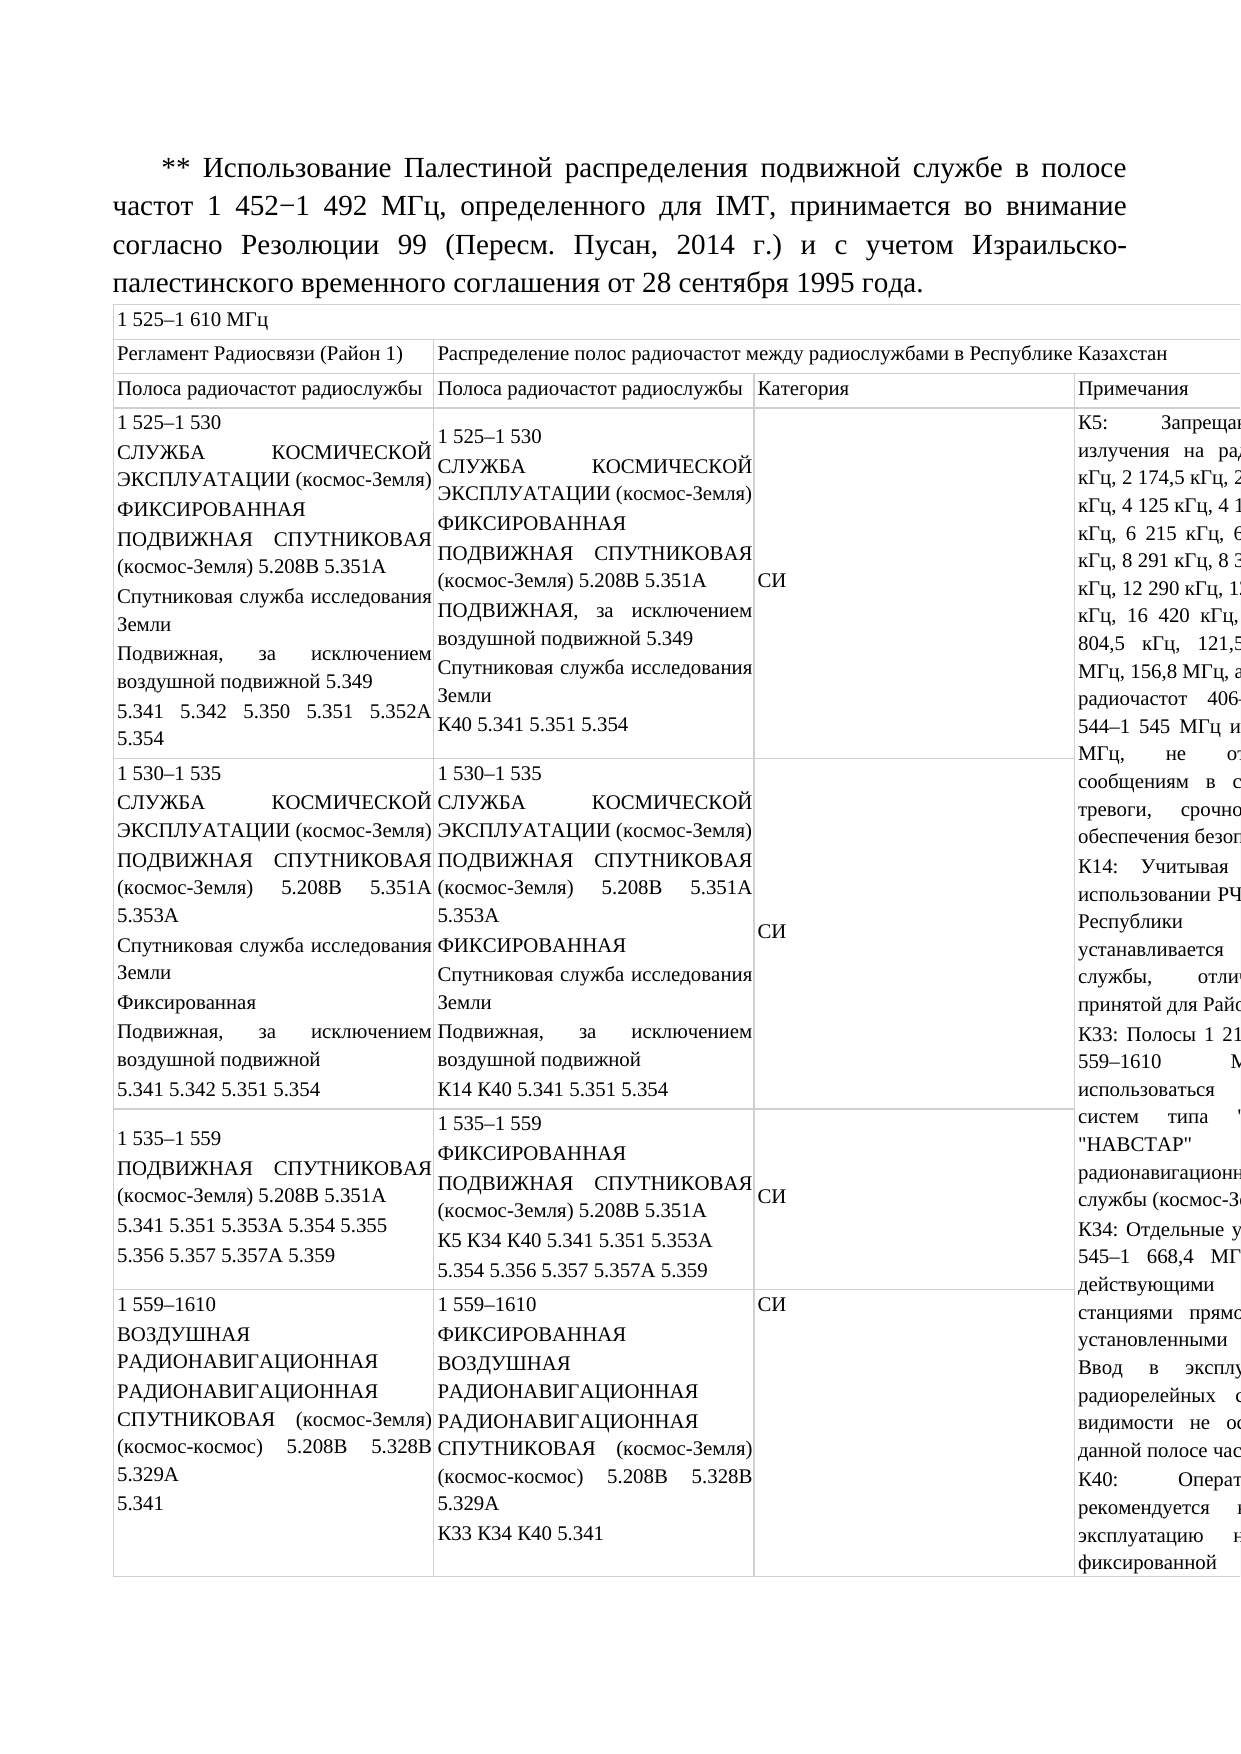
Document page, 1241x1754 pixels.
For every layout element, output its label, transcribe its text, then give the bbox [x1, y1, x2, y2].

table_cell 1 530–1 535 СЛУЖБА КОСМИЧЕСКОЙ ЭКСПЛУАТАЦИИ (космос-Земля) ПОДВИЖНАЯ СПУТНИКОВАЯ (космос-Земля) 5.208B 5.351A 5.353A Спутниковая служба исследования Земли Фиксированная Подвижная, за исключением воздушной подвижной 5.341 5.342 5.351 5.354 [114, 759, 433, 1108]
table_cell Полоса радиочастот радиослужбы [114, 374, 433, 407]
table_cell СИ [755, 409, 1074, 758]
table_cell К5: Запрещаются любые излучения на радиочастотах 500 кГц, 2 174,5 кГц, 2 182 кГц, 2 187,5 кГц, 4 125 кГц, 4 177,5 кГц, 4 207,5 кГц, 6 215 кГц, 6 268 кГц, 6 312 кГц, 8 291 кГц, 8 376,5 кГц, 8 414,5 кГц, 12 290 кГц, 12 520 кГц, 12 577 кГц, 16 420 кГц, 16 695 кГц, 16 804,5 кГц, 121,5 МГц, 156,525 МГц, 156,8 МГц, а также в полосах радиочастот 406–406,1 МГц, 1 544–1 545 МГц и 1 645,5–1 646,5 МГц, не относящиеся к сообщениям в случае бедствия, тревоги, срочности или для обеспечения безопасности. К14: Учитывая потребность в использовании РЧС на территории Республики Казахстан, устанавливается категория службы, отличающаяся от принятой для Района 1. К33: Полосы 1 215–1260 МГц и 1 559–1610 МГц могут использоваться оборудованием систем типа "ГЛОНАСС" и "НАВСТАР" ("GPS") радионавигационной спутниковой службы (космос-Земля). К34: Отдельные участки полосы 1 545–1 668,4 МГц используются действующими радиорелейными станциями прямой видимости с установленными ограничениями. Ввод в эксплуатацию новых радиорелейных станций прямой видимости не осуществляется в данной полосе частот. К40: Операторам связи рекомендуется не вводить в эксплуатацию новые системы фиксированной службы в диапазоне 1–3 ГГц. Полоса частот 1 700– 2 100 МГц используется РЭС фиксированной службы до конца срока амортизации аппаратуры. [1075, 409, 1240, 1576]
table_cell 1 535–1 559 ПОДВИЖНАЯ СПУТНИКОВАЯ (космос-Земля) 5.208B 5.351A 5.341 5.351 5.353A 5.354 5.355 5.356 5.357 5.357A 5.359 [114, 1110, 433, 1289]
table_cell 1 535–1 559 ФИКСИРОВАННАЯ ПОДВИЖНАЯ СПУТНИКОВАЯ (космос-Земля) 5.208B 5.351A К5 К34 К40 5.341 5.351 5.353A 5.354 5.356 5.357 5.357А 5.359 [434, 1110, 753, 1289]
table_cell СИ [755, 1290, 1074, 1576]
table_cell Примечания [1075, 374, 1240, 407]
table_cell 1 530–1 535 СЛУЖБА КОСМИЧЕСКОЙ ЭКСПЛУАТАЦИИ (космос-Земля) ПОДВИЖНАЯ СПУТНИКОВАЯ (космос-Земля) 5.208B 5.351A 5.353A ФИКСИРОВАННАЯ Спутниковая служба исследования Земли Подвижная, за исключением воздушной подвижной К14 К40 5.341 5.351 5.354 [434, 759, 753, 1108]
table_cell 1 525–1 530 СЛУЖБА КОСМИЧЕСКОЙ ЭКСПЛУАТАЦИИ (космос-Земля) ФИКСИРОВАННАЯ ПОДВИЖНАЯ СПУТНИКОВАЯ (космос-Земля) 5.208B 5.351A ПОДВИЖНАЯ, за исключением воздушной подвижной 5.349 Спутниковая служба исследования Земли К40 5.341 5.351 5.354 [434, 409, 753, 758]
table_cell Регламент Радиосвязи (Район 1) [114, 340, 433, 373]
table_header 1 525–1 610 МГц [114, 305, 1240, 338]
table_cell СИ [755, 759, 1074, 1108]
table_cell 1 525–1 530 СЛУЖБА КОСМИЧЕСКОЙ ЭКСПЛУАТАЦИИ (космос-Земля) ФИКСИРОВАННАЯ ПОДВИЖНАЯ СПУТНИКОВАЯ (космос-Земля) 5.208B 5.351A Спутниковая служба исследования Земли Подвижная, за исключением воздушной подвижной 5.349 5.341 5.342 5.350 5.351 5.352A 5.354 [114, 409, 433, 758]
table_cell Категория [755, 374, 1074, 407]
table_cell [114, 1290, 433, 1576]
table_cell СИ [755, 1110, 1074, 1289]
table_cell Полоса радиочастот радиослужбы [434, 374, 753, 407]
text ** Использование Палестиной распределения подвижной службе в полосе частот 1 452−1 492 МГц, определенного для IMT, принимается во внимание согласно Резолюции 99 (Пересм. Пусан, 2014 г.) и с учетом Израильско-палестинского временного соглашения от 28 сентября 1995 года. [112, 150, 1128, 299]
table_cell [434, 1290, 753, 1576]
table_cell Распределение полос радиочастот между радиослужбами в Республике Казахстан [434, 340, 1240, 373]
